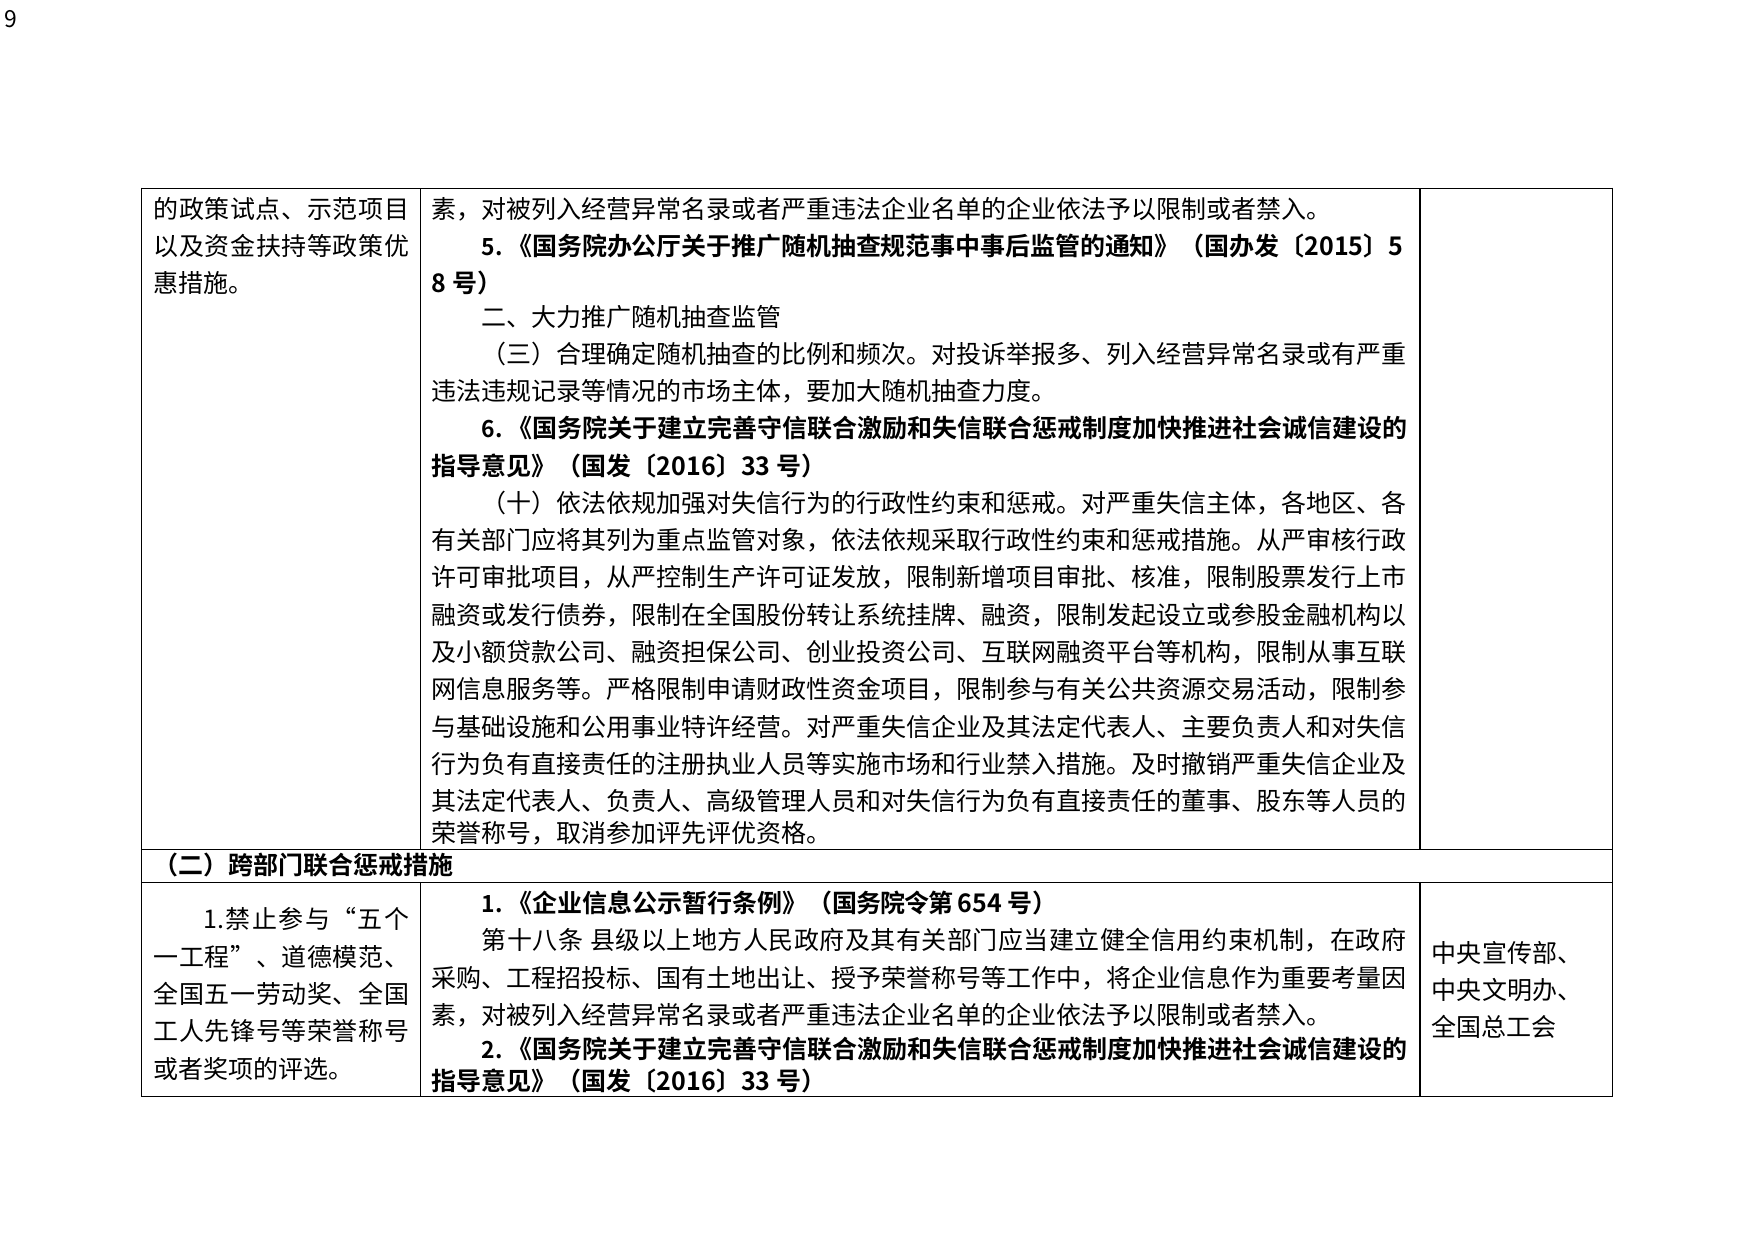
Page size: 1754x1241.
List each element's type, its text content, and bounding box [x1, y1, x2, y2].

table_cell （二）跨部门联合惩戒措施 [142, 850, 1612, 882]
table_cell 中央宣传部、中央文明办、全国总工会 [1421, 883, 1612, 1096]
table_header [1421, 189, 1612, 849]
table_header 的政策试点、示范项目以及资金扶持等政策优惠措施。 [142, 189, 420, 849]
table_cell 1.禁止参与“五个一工程”、道德模范、全国五一劳动奖、全国工人先锋号等荣誉称号或者奖项的评选。 [142, 883, 420, 1096]
table_header 素，对被列入经营异常名录或者严重违法企业名单的企业依法予以限制或者禁入。 《国务院办公厅关于推广随机抽查规范事中事后监管的通知》（国办发〔2015〕58 号） 二、大力推广随机抽查监管 （三）合理确定随机抽查的比例和频次。对投诉举报多、列入经营异常名录或有严重违法违规记录等情况的市场主体，要加大随机抽查力度。 《国务院关于建立完善守信联合激励和失信联合惩戒制度加快推进社会诚信建设的指导意见》（国发〔2016〕33 号） （十）依法依规加强对失信行为的行政性约束和惩戒。对严重失信主体，各地区、各有关部门应将其列为重点监管对象，依法依规采取行政性约束和惩戒措施。从严审核行政许可审批项目，从严控制生产许可证发放，限制新增项目审批、核准，限制股票发行上市融资或发行债券，限制在全国股份转让系统挂牌、融资，限制发起设立或参股金融机构以及小额贷款公司、融资担保公司、创业投资公司、互联网融资平台等机构，限制从事互联网信息服务等。严格限制申请财政性资金项目，限制参与有关公共资源交易活动，限制参与基础设施和公用事业特许经营。对严重失信企业及其法定代表人、主要负责人和对失信行为负有直接责任的注册执业人员等实施市场和行业禁入措施。及时撤销严重失信企业及其法定代表人、负责人、高级管理人员和对失信行为负有直接责任的董事、股东等人员的 荣誉称号，取消参加评先评优资格。 [421, 189, 1419, 849]
table_cell 《企业信息公示暂行条例》（国务院令第 654 号） 第十八条 县级以上地方人民政府及其有关部门应当建立健全信用约束机制，在政府采购、工程招投标、国有土地出让、授予荣誉称号等工作中，将企业信息作为重要考量因素，对被列入经营异常名录或者严重违法企业名单的企业依法予以限制或者禁入。 《国务院关于建立完善守信联合激励和失信联合惩戒制度加快推进社会诚信建设的 指导意见》（国发〔2016〕33 号） [421, 883, 1419, 1096]
